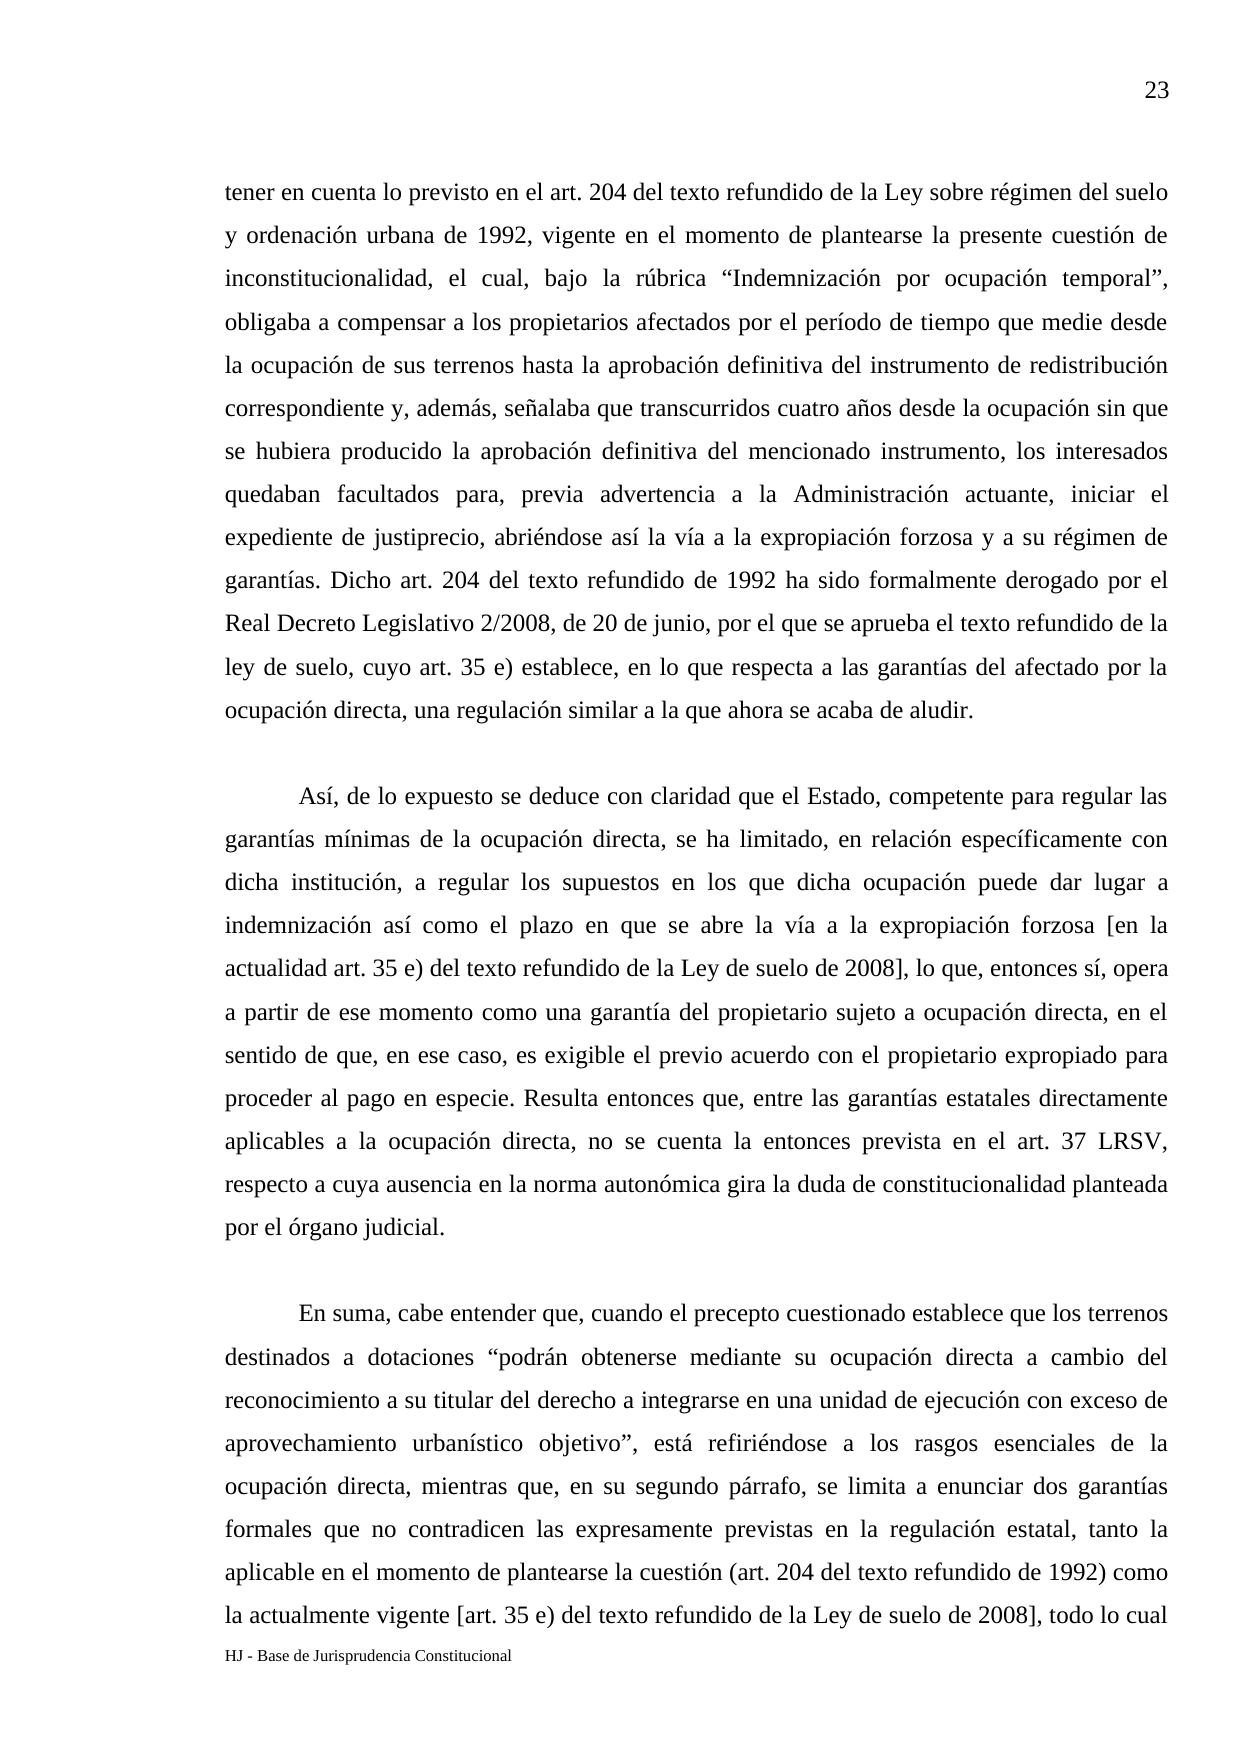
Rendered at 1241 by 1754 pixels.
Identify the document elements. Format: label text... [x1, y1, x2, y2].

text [224, 1298, 1169, 1629]
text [224, 177, 1169, 723]
text Así, de lo expuesto se deduce con claridad que el Estado, competente para regular las garantías mínimas de la ocupación directa, se ha limitado, en relación específicamente con dicha institución, a regular los supuestos en los que dicha ocupación puede dar lugar a indemnización así como el plazo en que se abre la vía a la expropiación forzosa [en la actualidad art. 35 e) del texto refundido de la Ley de suelo de 2008], lo que, entonces sí, opera a partir de ese momento como una garantía del propietario sujeto a ocupación directa, en el sentido de que, en ese caso, es exigible el previo acuerdo con el propietario expropiado para proceder al pago en especie. Resulta entonces que, entre las garantías estatales directamente aplicables a la ocupación directa, no se cuenta la entonces prevista en el art. 37 LRSV, respecto a cuya ausencia en la norma autonómica gira la duda de constitucionalidad planteada por el órgano judicial. [224, 781, 1169, 1241]
